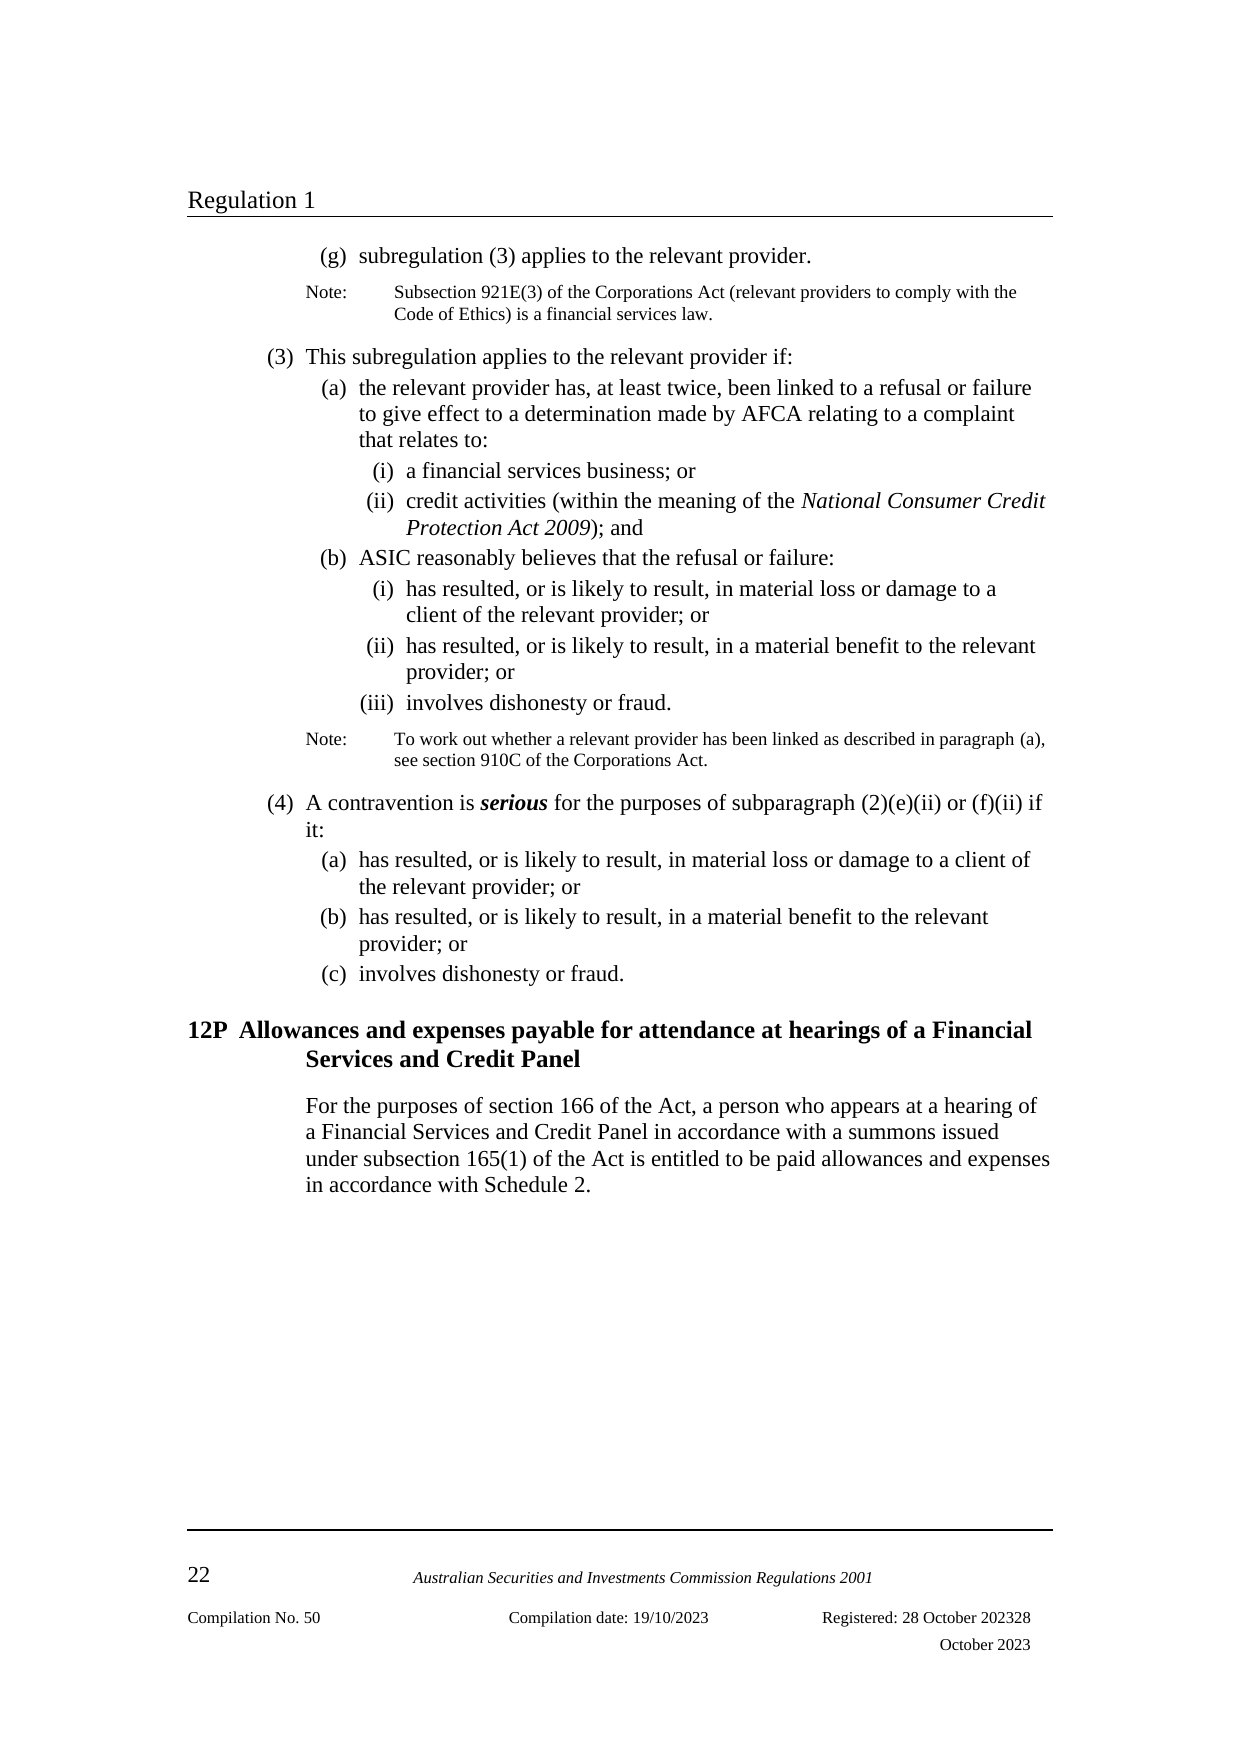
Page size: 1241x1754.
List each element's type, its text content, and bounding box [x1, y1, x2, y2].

text (4) A contravention is serious for the purposes of subparagraph (2)(e)(ii) or (f)(ii) if it: [187, 789, 1053, 842]
text (ii) credit activities (within the meaning of the National Consumer Credit Protection Act 2009); and [187, 487, 1053, 540]
text (a) has resulted, or is likely to result, in material loss or damage to a client of the relevant provider; or [187, 846, 1053, 899]
text (b) has resulted, or is likely to result, in a material benefit to the relevant provider; or [187, 903, 1053, 956]
text (b) ASIC reasonably believes that the refusal or failure: [187, 544, 1053, 571]
text Note: Subsection 921E(3) of the Corporations Act (relevant providers to comply with the Code of Ethics) is a financial services law. [305, 281, 1053, 324]
text (i) has resulted, or is likely to result, in material loss or damage to a client of the relevant provider; or [187, 575, 1053, 627]
text (a) the relevant provider has, at least twice, been linked to a refusal or failure to give effect to a determination made by AFCA relating to a complaint that relates to: [187, 374, 1053, 453]
text 12P Allowances and expenses payable for attendance at hearings of a Financial Services and Credit Panel [187, 1016, 1053, 1073]
text (g) subregulation (3) applies to the relevant provider. [187, 242, 1053, 268]
text (i) a financial services business; or [187, 457, 1053, 483]
text Note: To work out whether a relevant provider has been linked as described in paragraph (a), see section 910C of the Corporations Act. [305, 728, 1053, 771]
text (ii) has resulted, or is likely to result, in a material benefit to the relevant provider; or [187, 632, 1053, 684]
text (c) involves dishonesty or fraud. [187, 960, 1053, 986]
text (iii) involves dishonesty or fraud. [187, 688, 1053, 715]
text (3) This subregulation applies to the relevant provider if: [187, 343, 1053, 369]
text For the purposes of section 166 of the Act, a person who appears at a hearing of a Financial Services and Credit Panel in accordance with a summons issued under subsection 165(1) of the Act is entitled to be paid allowances and expenses in accordance with Schedule 2. [187, 1092, 1053, 1197]
